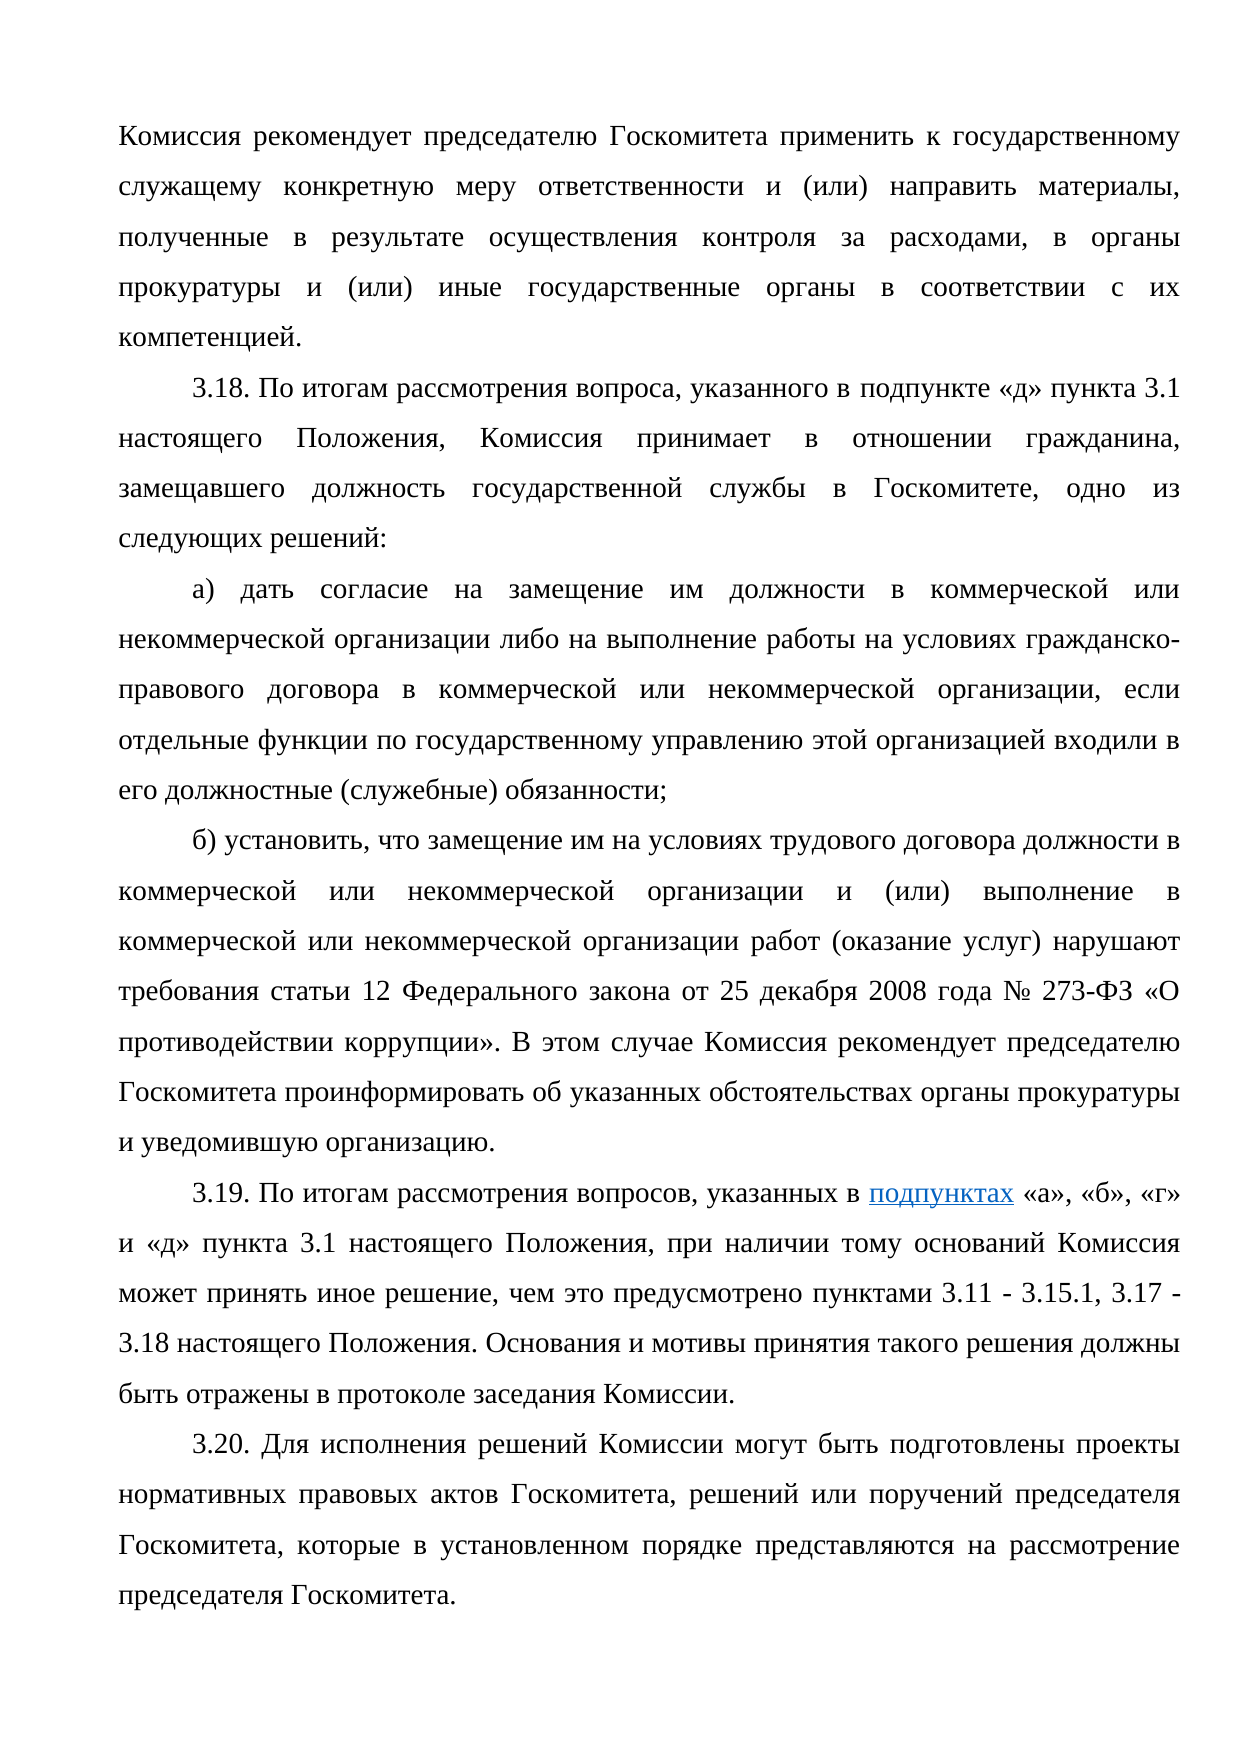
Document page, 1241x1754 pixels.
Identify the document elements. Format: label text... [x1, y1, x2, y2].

text а) дать согласие на замещение им должности в коммерческой или некоммерческой организации либо на выполнение работы на условиях гражданско-правового договора в коммерческой или некоммерческой организации, если отдельные функции по государственному управлению этой организацией входили в его должностные (служебные) обязанности; [118, 571, 1181, 806]
text 3.20. Для исполнения решений Комиссии могут быть подготовлены проекты нормативных правовых актов Госкомитета, решений или поручений председателя Госкомитета, которые в установленном порядке представляются на рассмотрение председателя Госкомитета. [118, 1426, 1181, 1611]
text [118, 118, 1181, 353]
text б) установить, что замещение им на условиях трудового договора должности в коммерческой или некоммерческой организации и (или) выполнение в коммерческой или некоммерческой организации работ (оказание услуг) нарушают требования статьи 12 Федерального закона от 25 декабря 2008 года № 273-ФЗ «О противодействии коррупции». В этом случае Комиссия рекомендует председателю Госкомитета проинформировать об указанных обстоятельствах органы прокуратуры и уведомившую организацию. [118, 822, 1181, 1158]
text 3.19. По итогам рассмотрения вопросов, указанных в подпунктах «а», «б», «г» и «д» пункта 3.1 настоящего Положения, при наличии тому оснований Комиссия может принять иное решение, чем это предусмотрено пунктами 3.11 - 3.15.1, 3.17 - 3.18 настоящего Положения. Основания и мотивы принятия такого решения должны быть отражены в протоколе заседания Комиссии. [118, 1175, 1181, 1409]
text 3.18. По итогам рассмотрения вопроса, указанного в подпункте «д» пункта 3.1 настоящего Положения, Комиссия принимает в отношении гражданина, замещавшего должность государственной службы в Госкомитете, одно из следующих решений: [118, 370, 1181, 554]
